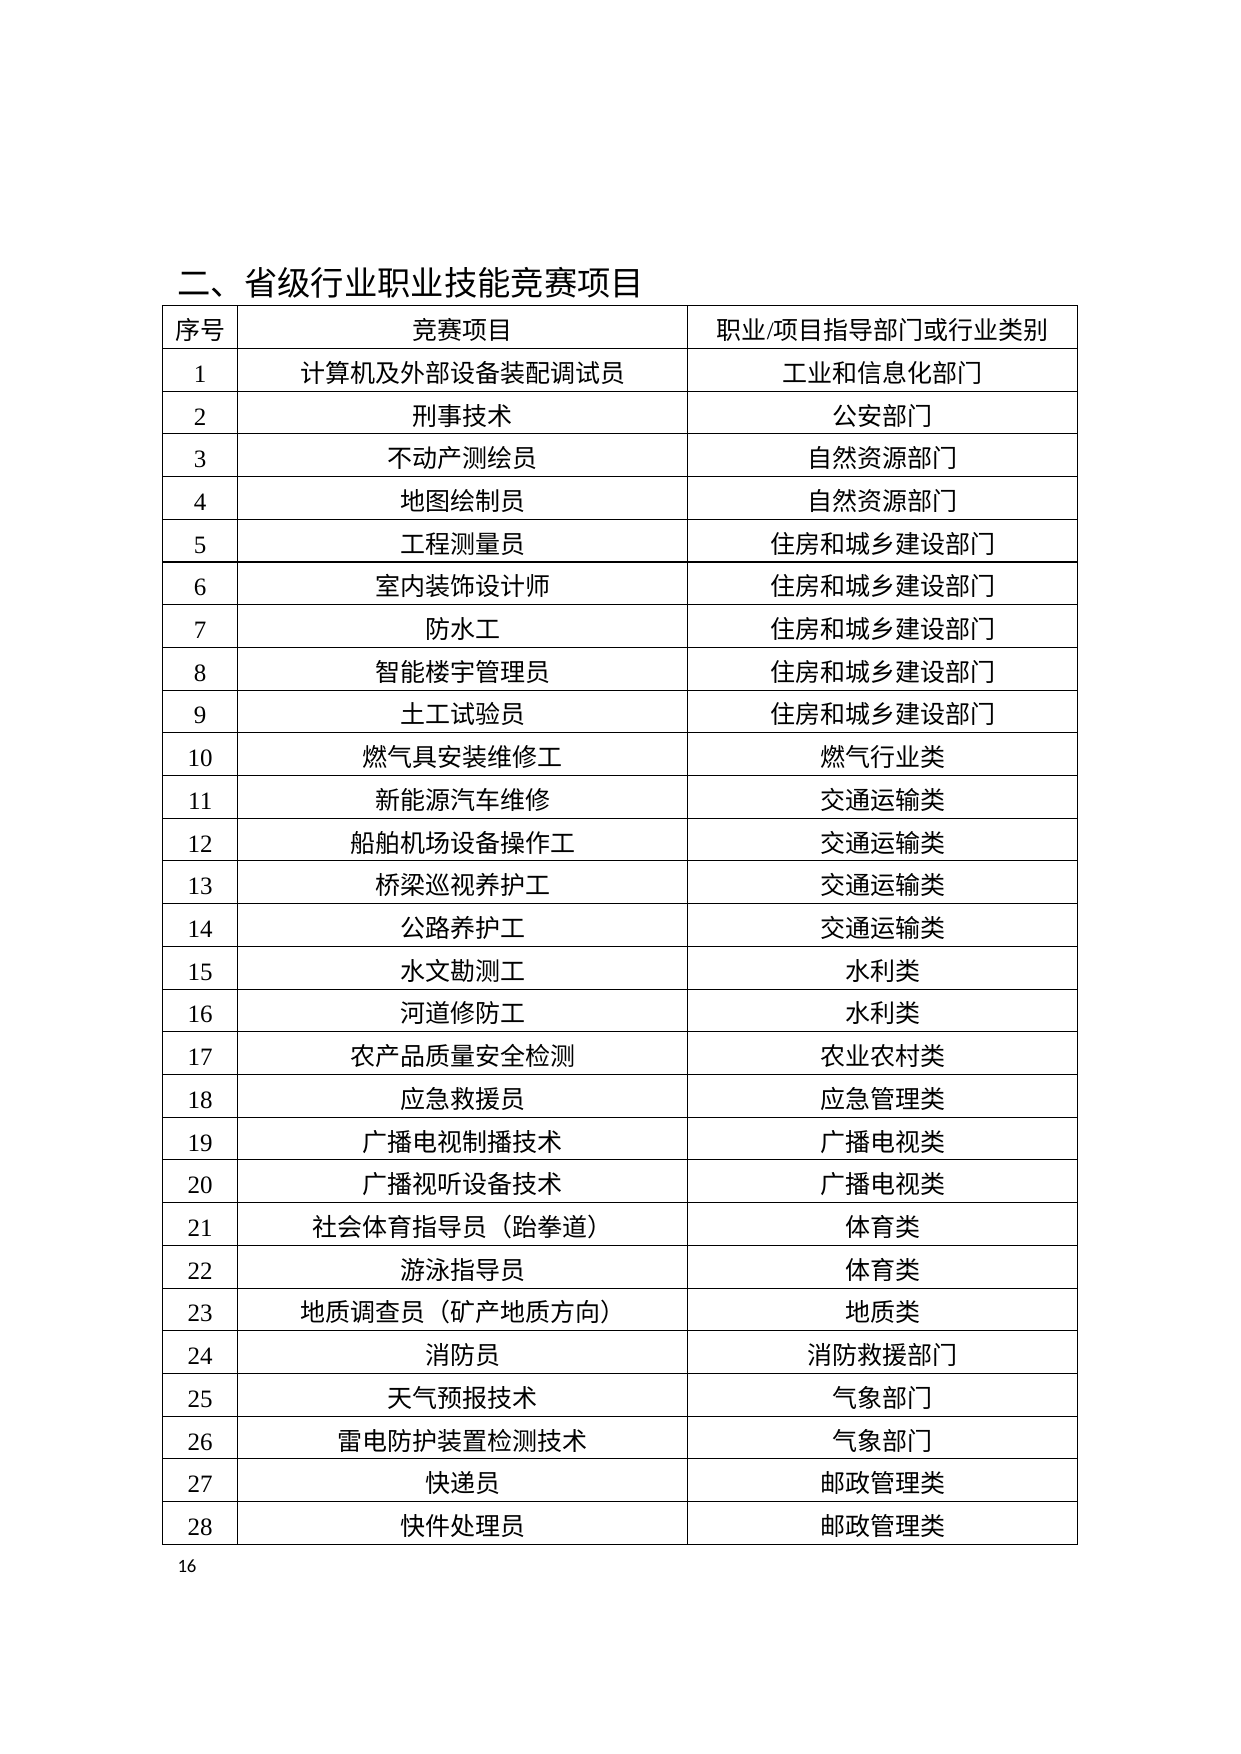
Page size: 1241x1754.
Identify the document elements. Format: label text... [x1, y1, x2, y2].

table_cell 公安部门 [688, 392, 1077, 433]
table_cell 农产品质量安全检测 [238, 1032, 687, 1074]
table_cell 26 [163, 1417, 237, 1458]
table_cell 13 [163, 861, 237, 903]
table_cell 天气预报技术 [238, 1374, 687, 1416]
table_cell 地质调查员（矿产地质方向） [238, 1289, 687, 1330]
table_cell 14 [163, 904, 237, 946]
table_cell 6 [163, 563, 237, 604]
table_cell 农业农村类 [688, 1032, 1077, 1074]
table_cell 2 [163, 392, 237, 433]
table_cell 工程测量员 [238, 520, 687, 561]
table_cell 邮政管理类 [688, 1459, 1077, 1501]
table_cell 广播视听设备技术 [238, 1160, 687, 1202]
table_cell 游泳指导员 [238, 1246, 687, 1287]
table_cell 桥梁巡视养护工 [238, 861, 687, 903]
table_cell 消防员 [238, 1331, 687, 1373]
table_cell 4 [163, 477, 237, 519]
table_cell 公路养护工 [238, 904, 687, 946]
table_cell 自然资源部门 [688, 434, 1077, 476]
table_cell 交通运输类 [688, 904, 1077, 946]
table_cell 8 [163, 648, 237, 689]
table_cell 土工试验员 [238, 691, 687, 732]
table_cell 智能楼宇管理员 [238, 648, 687, 689]
table_cell 水利类 [688, 990, 1077, 1031]
table_cell 燃气具安装维修工 [238, 733, 687, 775]
table_cell 广播电视类 [688, 1118, 1077, 1159]
table_cell 应急管理类 [688, 1075, 1077, 1117]
table_cell 18 [163, 1075, 237, 1117]
table_cell 22 [163, 1246, 237, 1287]
table_cell 19 [163, 1118, 237, 1159]
table_cell 24 [163, 1331, 237, 1373]
table_cell 地图绘制员 [238, 477, 687, 519]
table_cell 消防救援部门 [688, 1331, 1077, 1373]
table_header 职业/项目指导部门或行业类别 [688, 306, 1077, 348]
table_cell 新能源汽车维修 [238, 776, 687, 818]
table_cell 28 [163, 1502, 237, 1544]
table_cell 气象部门 [688, 1417, 1077, 1458]
table_cell 水文勘测工 [238, 947, 687, 988]
table_cell 地质类 [688, 1289, 1077, 1330]
table_cell 住房和城乡建设部门 [688, 648, 1077, 689]
table_cell 体育类 [688, 1203, 1077, 1245]
table_cell 21 [163, 1203, 237, 1245]
table_cell 气象部门 [688, 1374, 1077, 1416]
table_cell 5 [163, 520, 237, 561]
table_cell 社会体育指导员（跆拳道） [238, 1203, 687, 1245]
table_cell 17 [163, 1032, 237, 1074]
table_cell 15 [163, 947, 237, 988]
table_cell 住房和城乡建设部门 [688, 563, 1077, 604]
table_cell 快件处理员 [238, 1502, 687, 1544]
table_cell 20 [163, 1160, 237, 1202]
table_header 竞赛项目 [238, 306, 687, 348]
table_cell 10 [163, 733, 237, 775]
table_cell 室内装饰设计师 [238, 563, 687, 604]
table_cell 快递员 [238, 1459, 687, 1501]
table_cell 11 [163, 776, 237, 818]
table_cell 应急救援员 [238, 1075, 687, 1117]
table_cell 住房和城乡建设部门 [688, 605, 1077, 647]
table_cell 住房和城乡建设部门 [688, 520, 1077, 561]
table_cell 不动产测绘员 [238, 434, 687, 476]
table_cell 燃气行业类 [688, 733, 1077, 775]
table_cell 12 [163, 819, 237, 860]
table_cell 23 [163, 1289, 237, 1330]
table_cell 计算机及外部设备装配调试员 [238, 349, 687, 391]
table_cell 工业和信息化部门 [688, 349, 1077, 391]
table_cell 刑事技术 [238, 392, 687, 433]
table_cell 27 [163, 1459, 237, 1501]
table_cell 广播电视类 [688, 1160, 1077, 1202]
table_cell 1 [163, 349, 237, 391]
table_cell 体育类 [688, 1246, 1077, 1287]
table_cell 3 [163, 434, 237, 476]
table_cell 25 [163, 1374, 237, 1416]
table_cell 自然资源部门 [688, 477, 1077, 519]
table_cell 7 [163, 605, 237, 647]
table_cell 交通运输类 [688, 776, 1077, 818]
table_cell 9 [163, 691, 237, 732]
table_cell 雷电防护装置检测技术 [238, 1417, 687, 1458]
table_cell 广播电视制播技术 [238, 1118, 687, 1159]
table_cell 交通运输类 [688, 819, 1077, 860]
table_cell 防水工 [238, 605, 687, 647]
table_cell 住房和城乡建设部门 [688, 691, 1077, 732]
table_header 序号 [163, 306, 237, 348]
table_cell 河道修防工 [238, 990, 687, 1031]
table_cell 交通运输类 [688, 861, 1077, 903]
table_cell 邮政管理类 [688, 1502, 1077, 1544]
table_cell 16 [163, 990, 237, 1031]
table_cell 船舶机场设备操作工 [238, 819, 687, 860]
table_cell 水利类 [688, 947, 1077, 988]
text 二、省级行业职业技能竞赛项目 [177, 257, 1063, 305]
